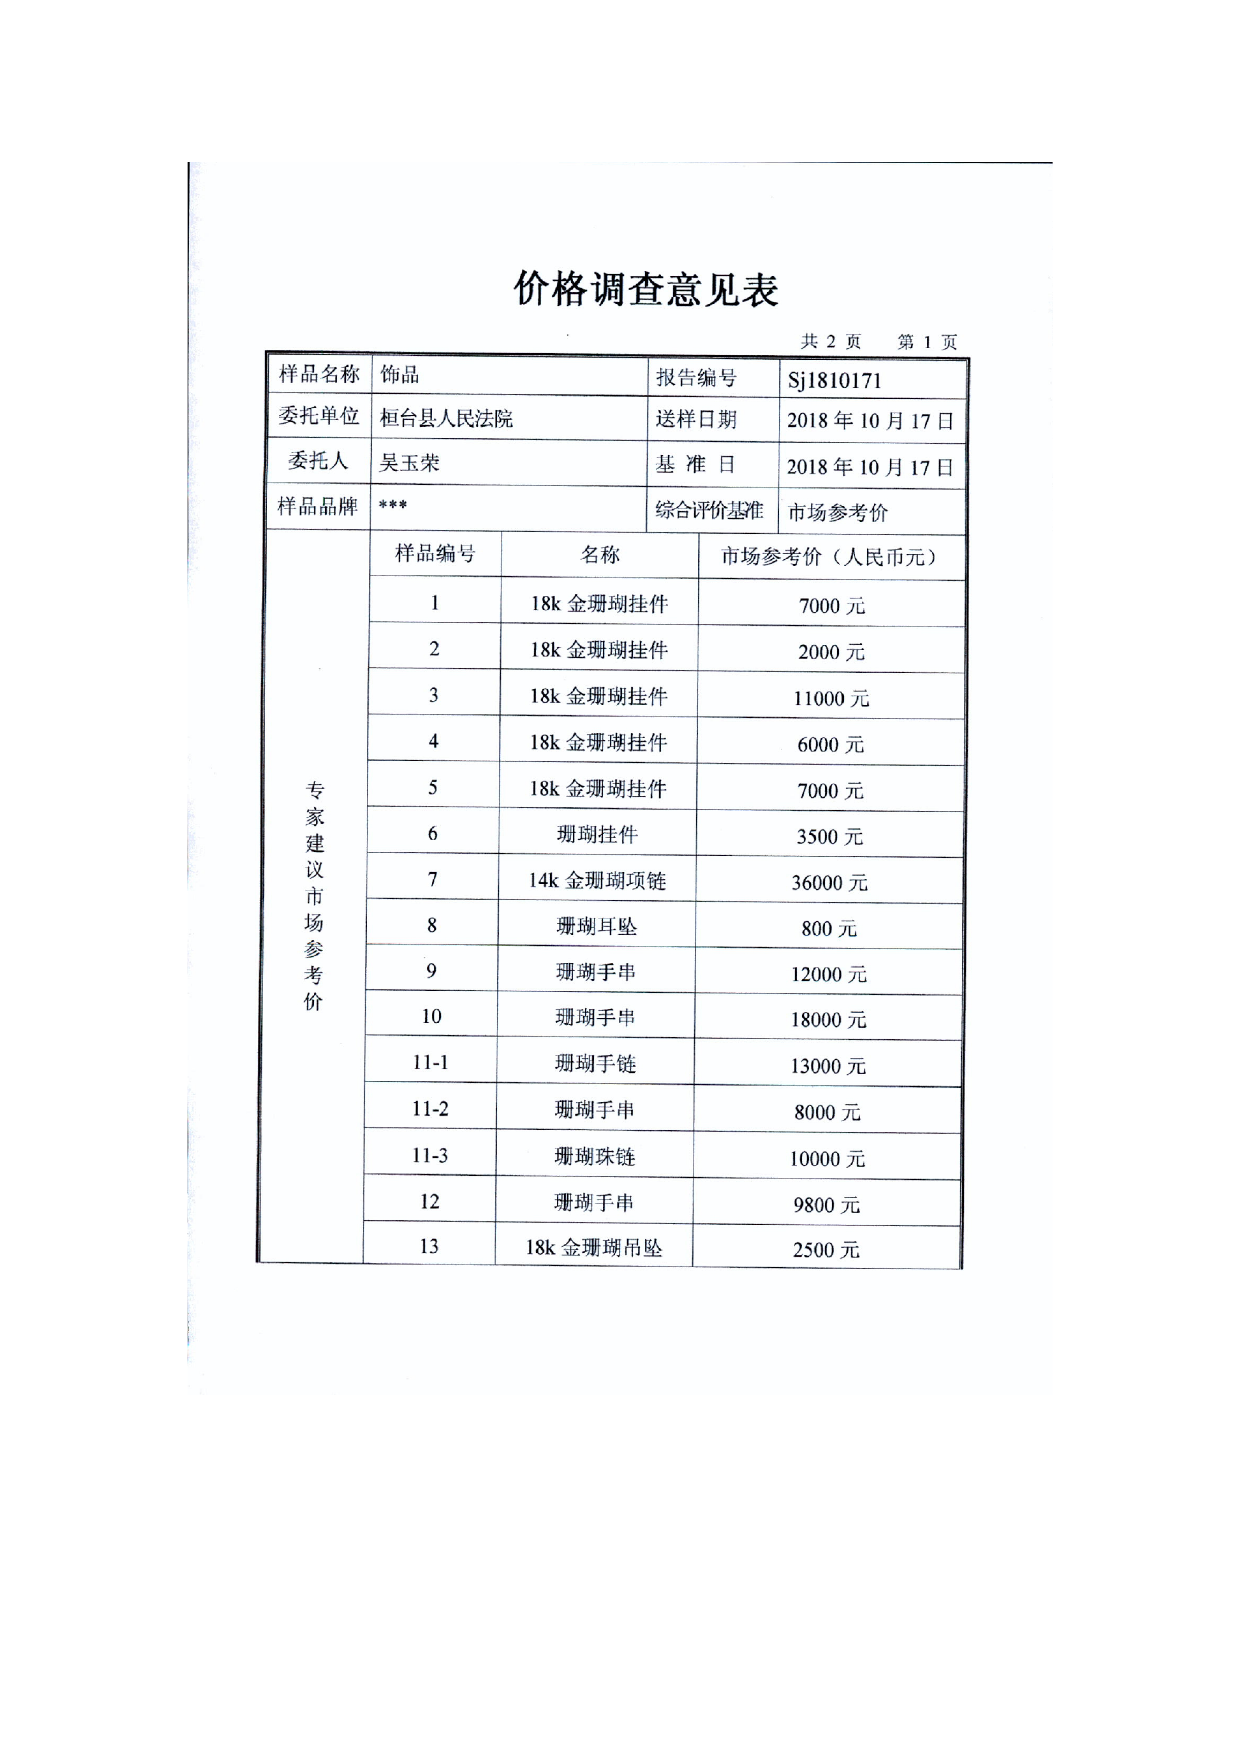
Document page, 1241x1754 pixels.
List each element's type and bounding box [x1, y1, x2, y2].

picture [187, 162, 1053, 1395]
